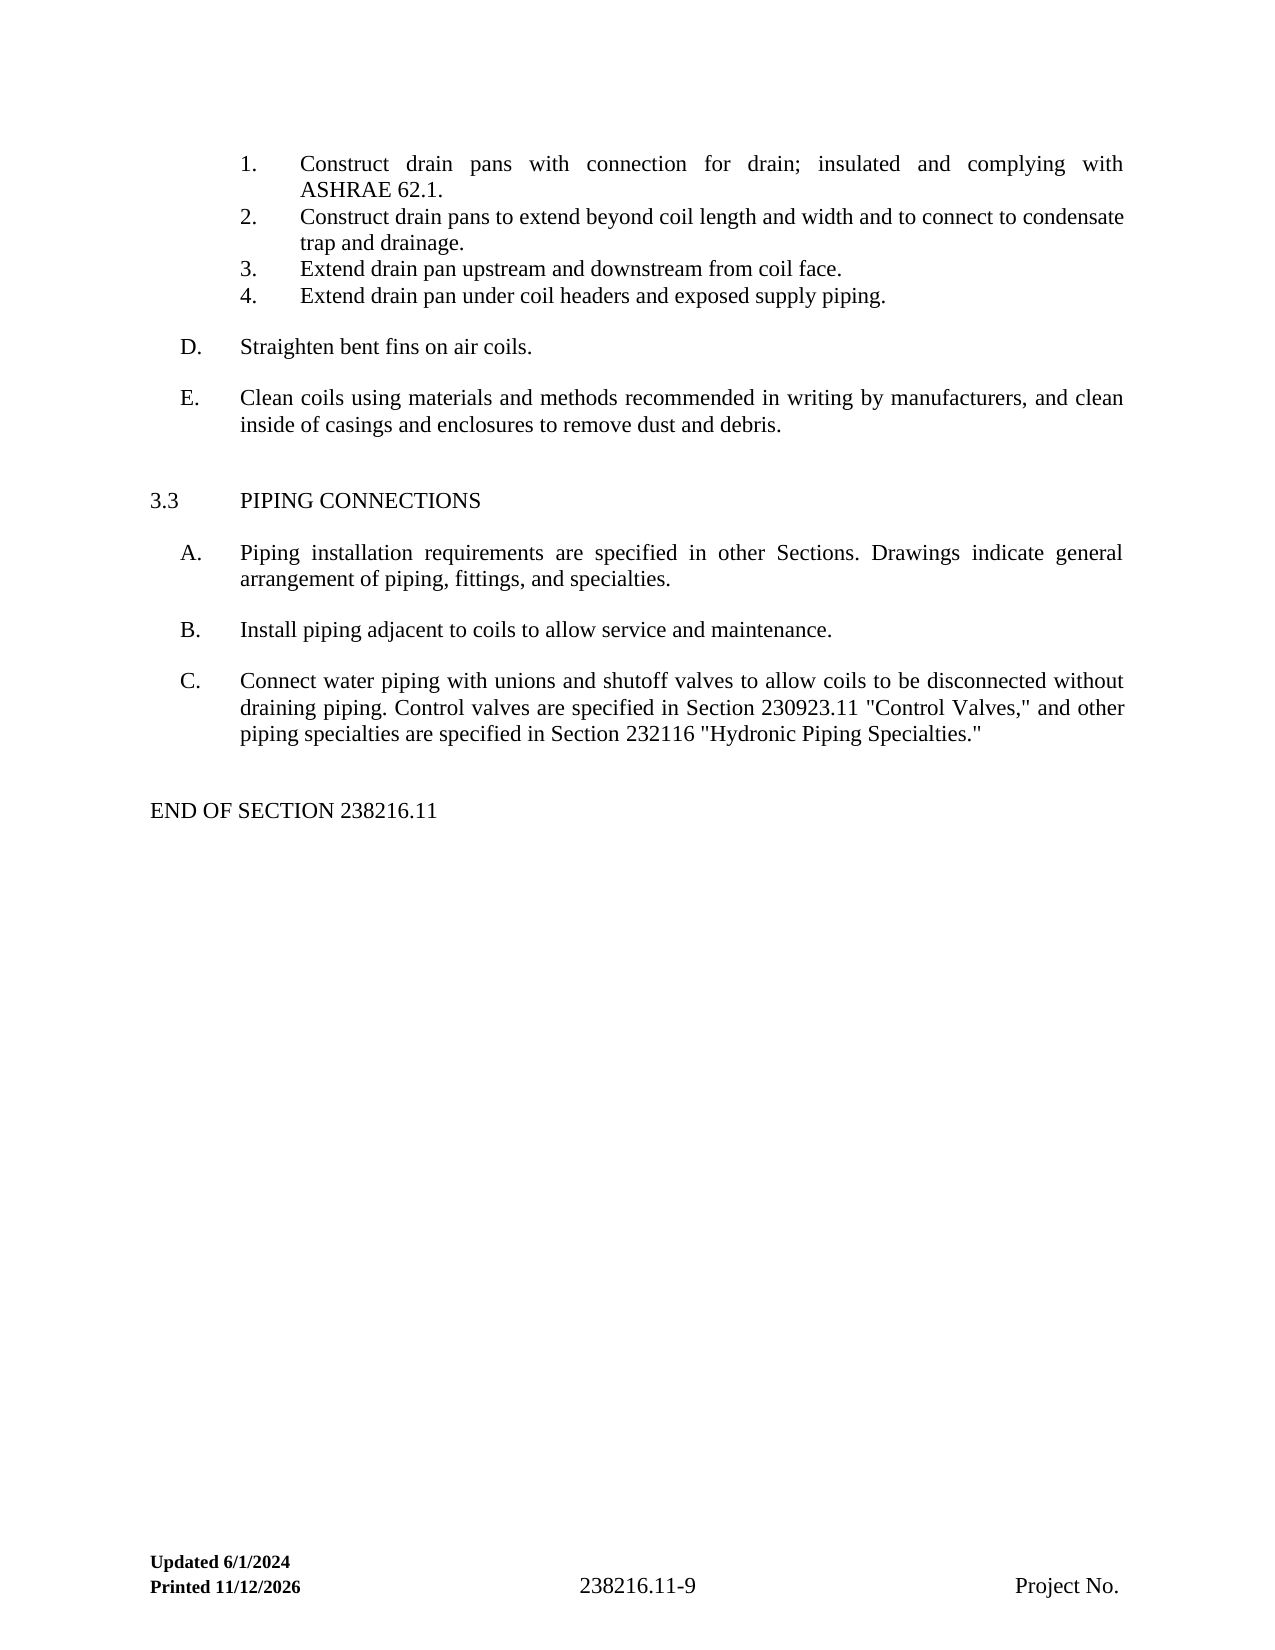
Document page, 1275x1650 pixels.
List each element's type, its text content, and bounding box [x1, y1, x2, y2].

text Connect water piping with unions and shutoff valves to allow coils to be disconnected without draining piping. Control valves are specified in Section 230923.11 "Control Valves," and other piping specialties are specified in Section 232116 "Hydronic Piping Specialties." [180, 668, 1125, 747]
text Install piping adjacent to coils to allow service and maintenance. [180, 616, 1125, 643]
text PIPING CONNECTIONS [150, 487, 1125, 509]
text Piping installation requirements are specified in other Sections. Drawings indicate general arrangement of piping, fittings, and specialties. [180, 538, 1125, 591]
text Extend drain pan under coil headers and exposed supply piping. [240, 282, 1125, 308]
text Construct drain pans with connection for drain; insulated and complying with ASHRAE 62.1. [240, 150, 1125, 203]
text Straighten bent fins on air coils. [180, 333, 1125, 359]
text Construct drain pans to extend beyond coil length and width and to connect to condensate trap and drainage. [240, 203, 1125, 255]
text Clean coils using materials and methods recommended in writing by manufacturers, and clean inside of casings and enclosures to remove dust and debris. [180, 384, 1125, 437]
text Extend drain pan upstream and downstream from coil face. [240, 255, 1125, 282]
text END OF SECTION 238216.11 [150, 797, 1125, 823]
